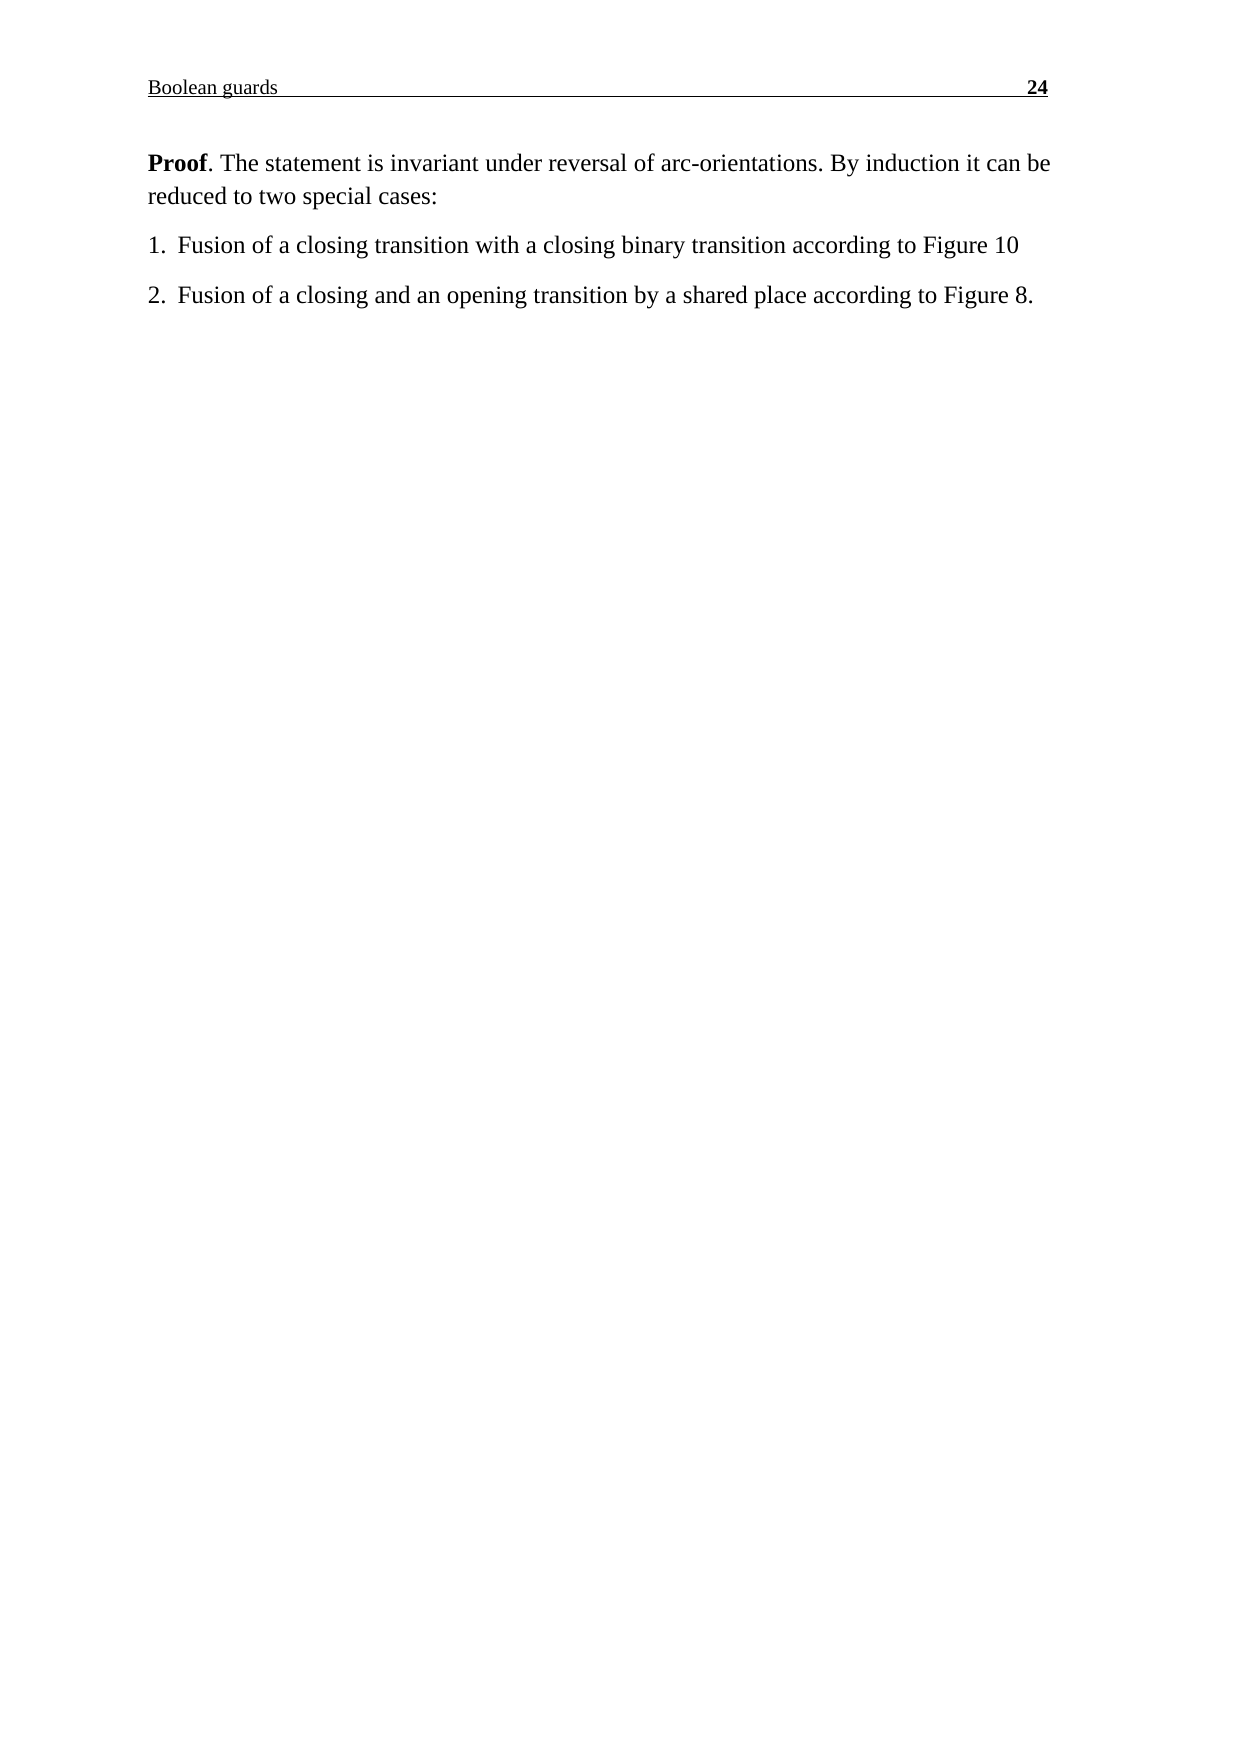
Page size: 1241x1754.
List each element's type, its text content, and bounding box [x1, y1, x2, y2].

text Proof. The statement is invariant under reversal of arc-orientations. By induction it can be reduced to two special cases: [148, 148, 1092, 209]
list Fusion of a closing and an opening transition by a shared place according to . [148, 280, 1092, 309]
list Fusion of a closing transition with a closing binary transition according to [148, 230, 1092, 259]
